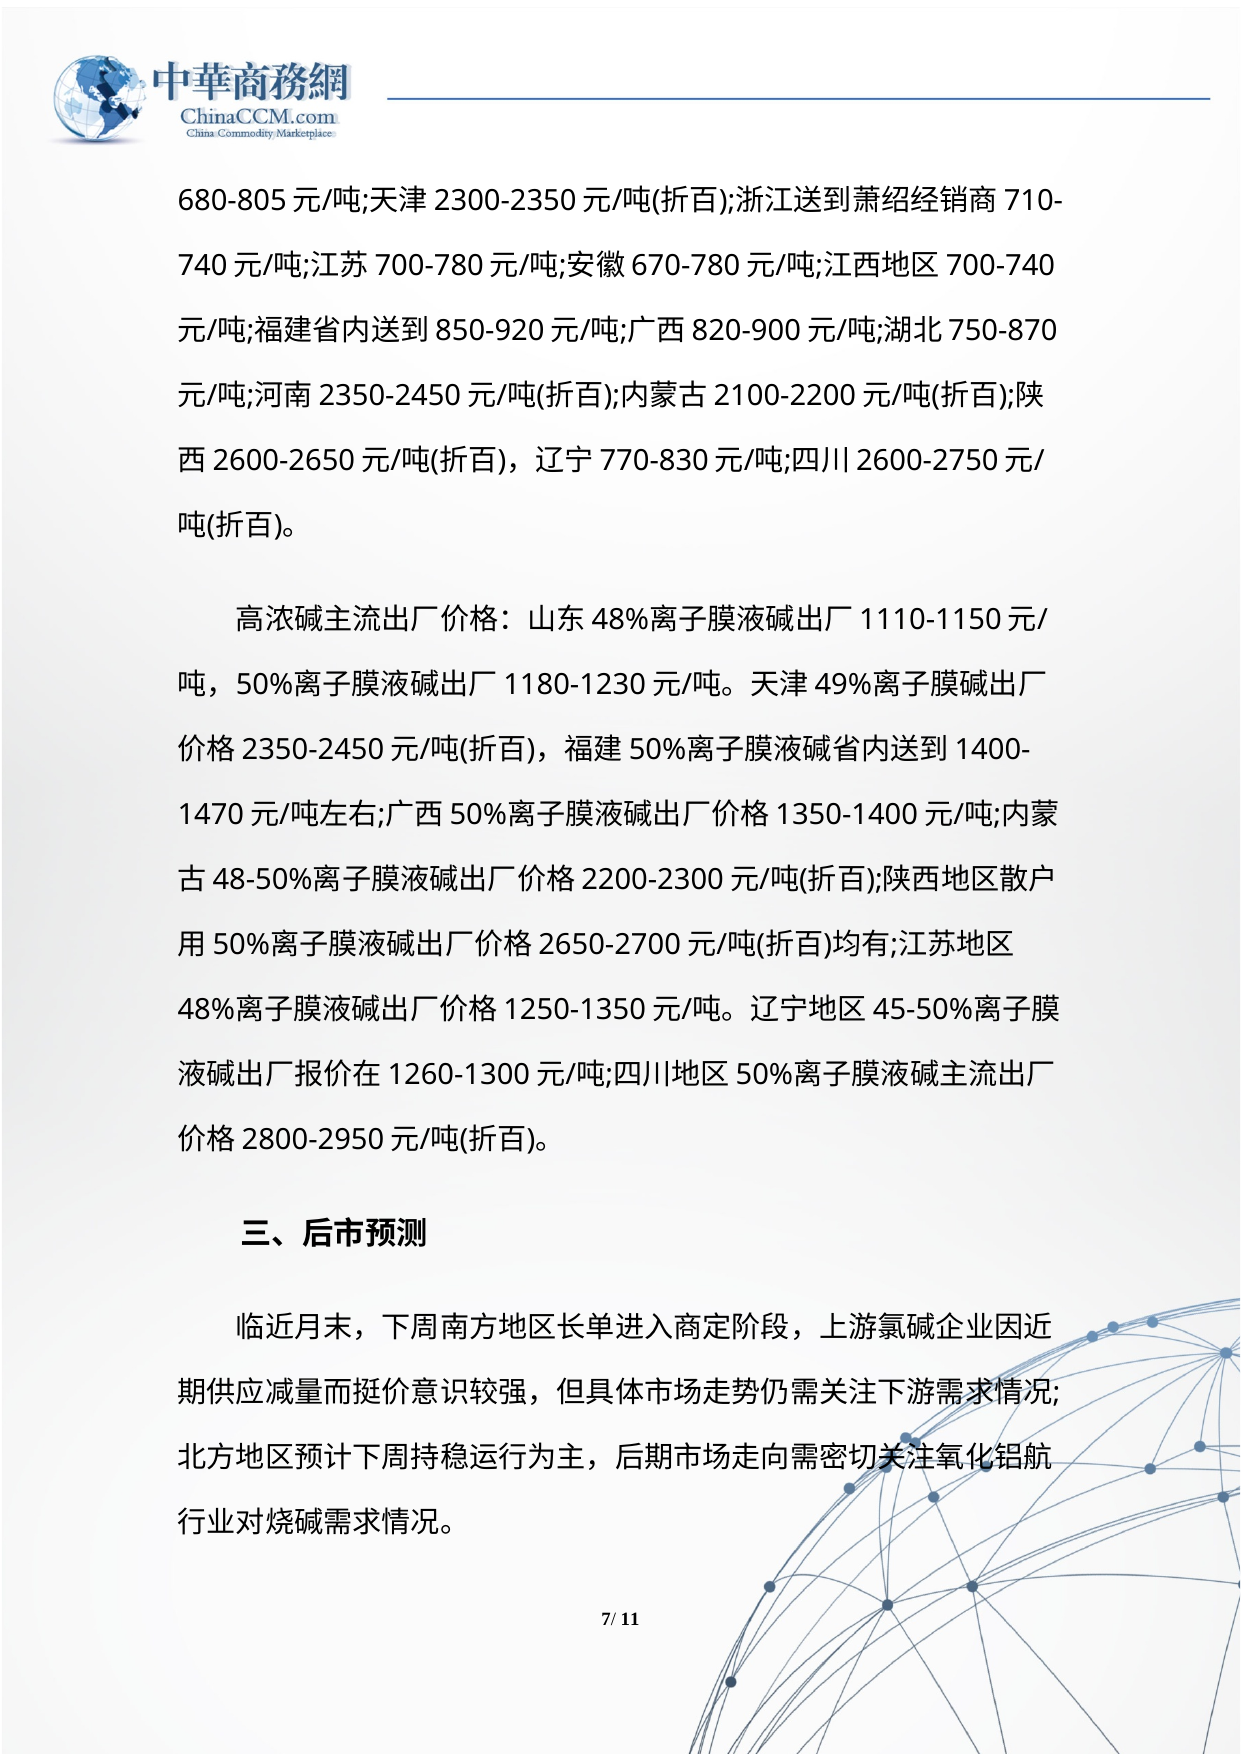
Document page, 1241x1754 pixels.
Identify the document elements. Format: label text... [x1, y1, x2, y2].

text 临近月末，下周南方地区长单进入商定阶段，上游氯碱企业因近期供应减量而挺价意识较强，但具体市场走势仍需关注下游需求情况;北方地区预计下周持稳运行为主，后期市场走向需密切关注氧化铝航行业对烧碱需求情况。 [177, 1292, 1063, 1552]
text 三、后市预测 [177, 1198, 1063, 1263]
text 高浓碱主流出厂价格：山东48%离子膜液碱出厂1110-1150元/吨，50%离子膜液碱出厂1180-1230元/吨。天津49%离子膜碱出厂价格2350-2450元/吨(折百)，福建50%离子膜液碱省内送到1400-1470元/吨左右;广西50%离子膜液碱出厂价格1350-1400元/吨;内蒙古48-50%离子膜液碱出厂价格2200-2300元/吨(折百);陕西地区散户用50%离子膜液碱出厂价格2650-2700元/吨(折百)均有;江苏地区48%离子膜液碱出厂价格1250-1350元/吨。辽宁地区45-50%离子膜液碱出厂报价在1260-1300元/吨;四川地区50%离子膜液碱主流出厂价格2800-2950元/吨(折百)。 [177, 584, 1063, 1169]
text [177, 165, 1063, 555]
picture [1, 7, 1241, 1754]
